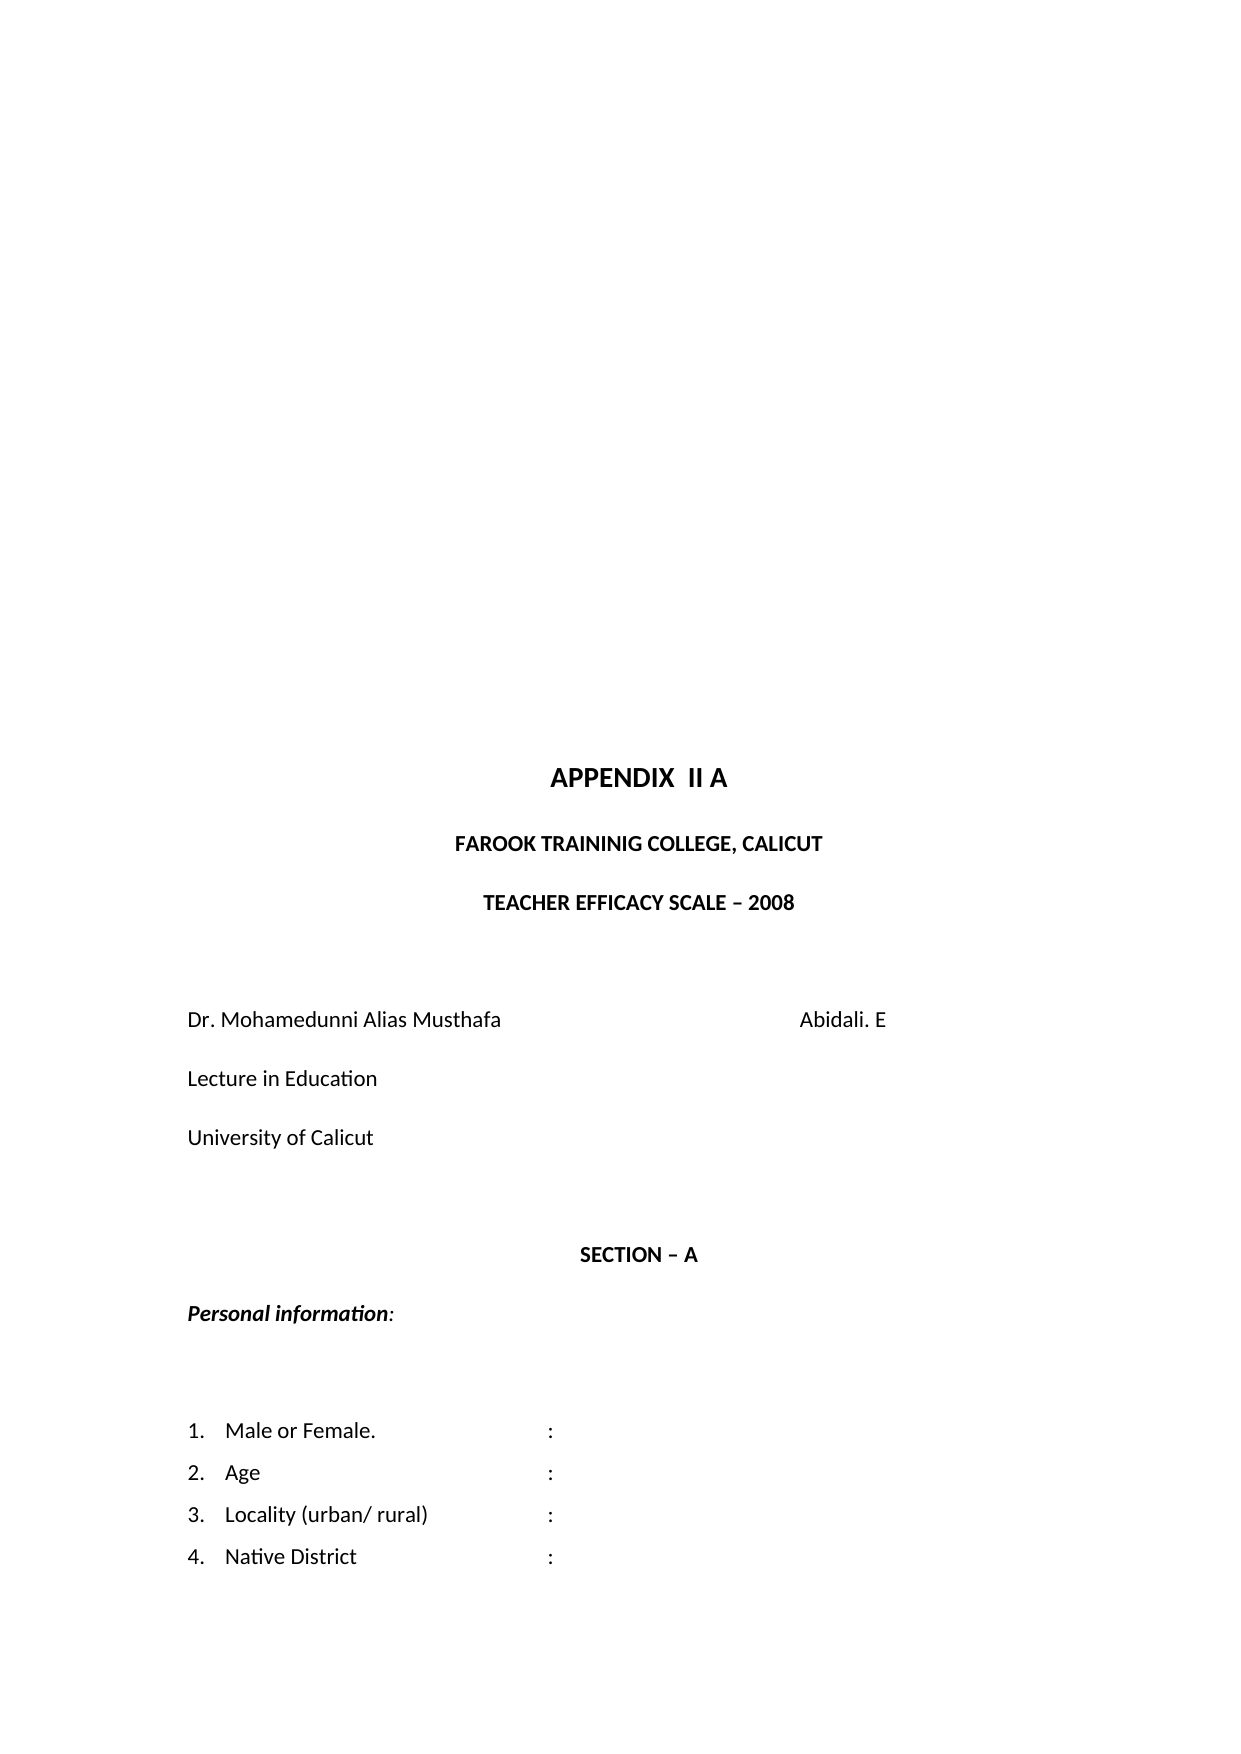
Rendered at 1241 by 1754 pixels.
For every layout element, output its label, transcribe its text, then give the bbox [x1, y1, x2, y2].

list Male or Female. : [187, 1416, 1090, 1444]
text Personal information: [187, 1299, 1090, 1327]
text , [187, 829, 1090, 857]
list Native District : [187, 1542, 1090, 1570]
text TEACHER EFFICACY SCALE – 2008 [187, 888, 1090, 916]
text SECTION – A [187, 1240, 1090, 1268]
text Lecture in Education [187, 1064, 1090, 1092]
text Dr. Mohamedunni Alias Musthafa Abidali. E [187, 1005, 1090, 1033]
list Age : [187, 1458, 1090, 1486]
list Locality (urban/ rural) : [187, 1500, 1090, 1528]
text APPENDIX II A [187, 759, 1090, 795]
